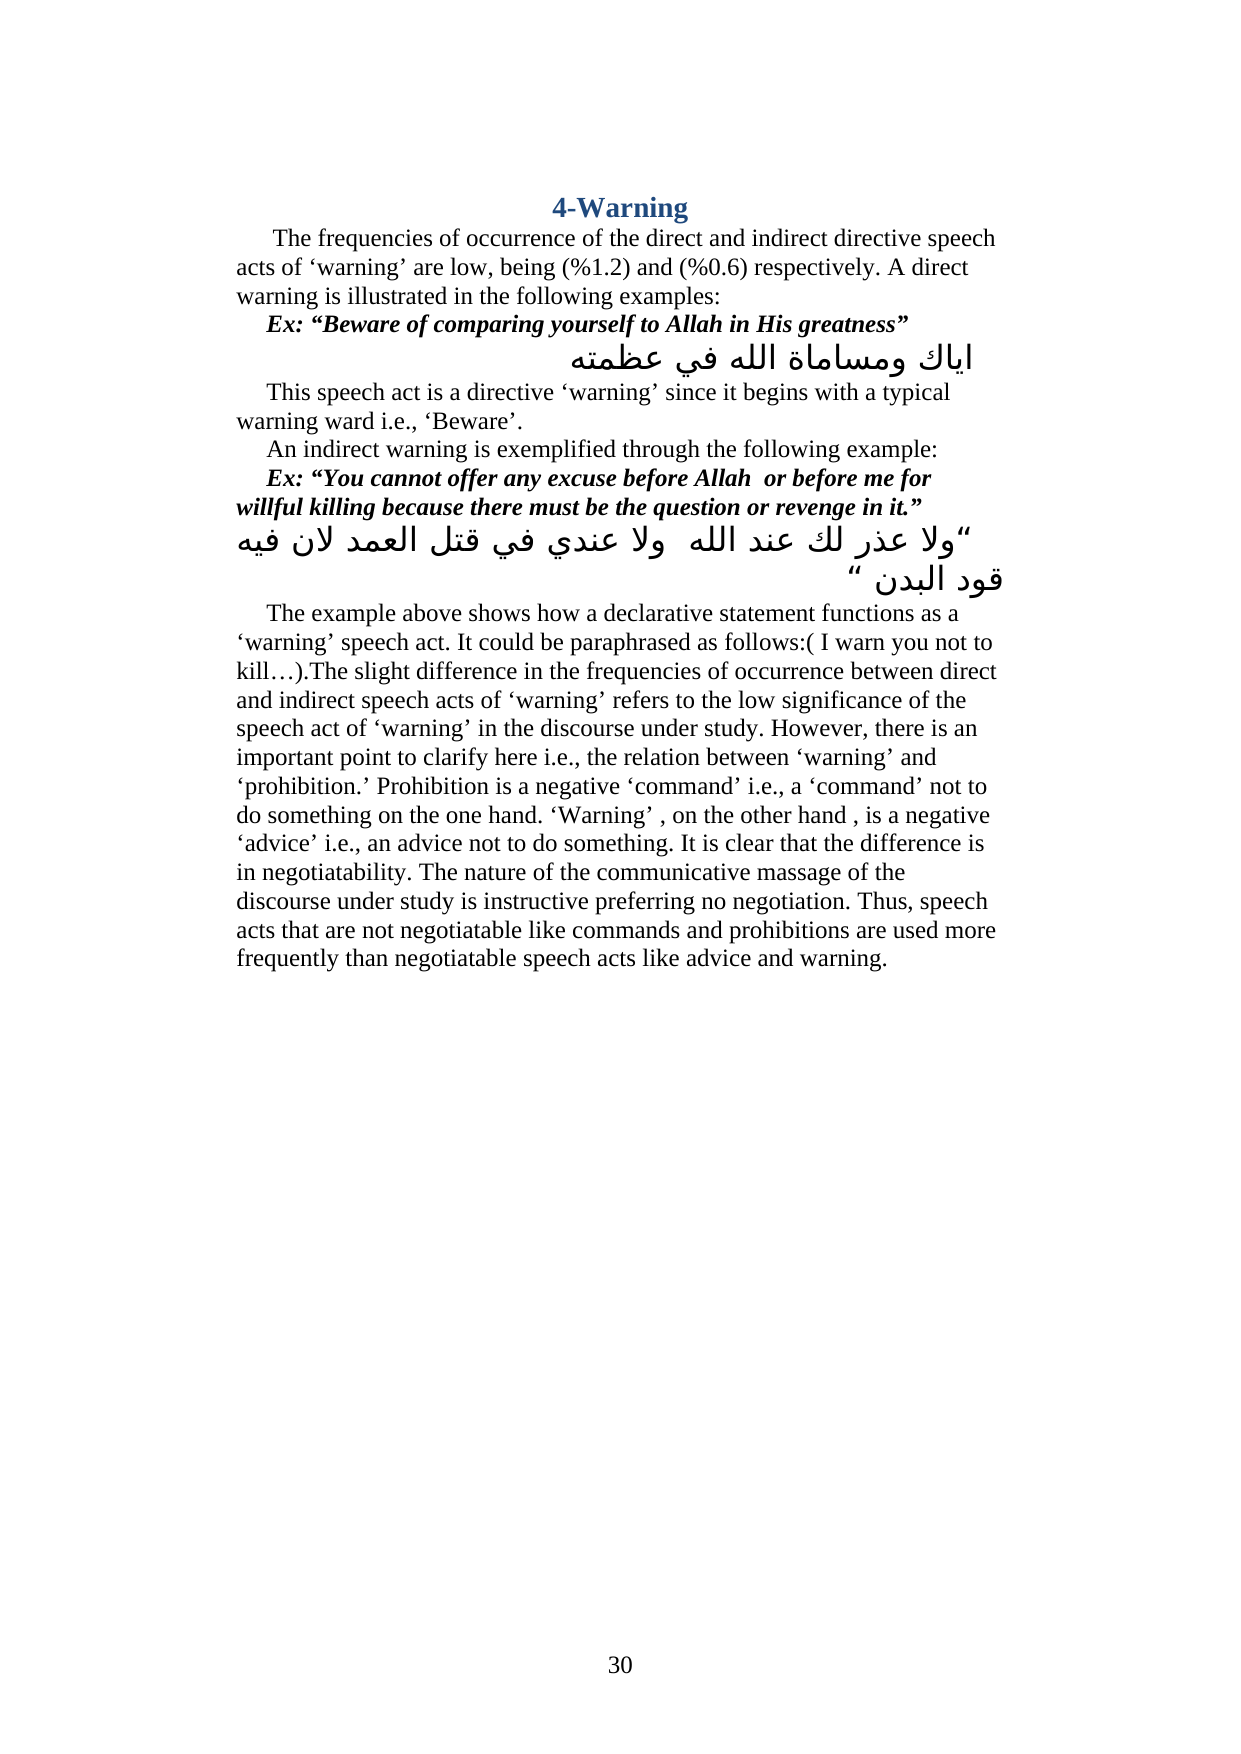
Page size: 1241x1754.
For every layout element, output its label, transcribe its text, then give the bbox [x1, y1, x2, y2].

text “ولا عذر لك عند الله ولا عندي في قتل العمد لان فيه قود البدن “ [236, 521, 1004, 598]
subtitle 4-Warning [236, 190, 1004, 223]
text The example above shows how a declarative statement functions as a ‘warning’ speech act. It could be paraphrased as follows:( I warn you not to kill…).The slight difference in the frequencies of occurrence between direct and indirect speech acts of ‘warning’ refers to the low significance of the speech act of ‘warning’ in the discourse under study. However, there is an important point to clarify here i.e., the relation between ‘warning’ and ‘prohibition.’ Prohibition is a negative ‘command’ i.e., a ‘command’ not to do something on the one hand. ‘Warning’ , on the other hand , is a negative ‘advice’ i.e., an advice not to do something. It is clear that the difference is in negotiatability. The nature of the communicative massage of the discourse under study is instructive preferring no negotiation. Thus, speech acts that are not negotiatable like commands and prohibitions are used more frequently than negotiatable speech acts like advice and warning. [236, 598, 1004, 972]
text Ex: “Beware of comparing yourself to Allah in His greatness” [236, 309, 1004, 338]
text This speech act is a directive ‘warning’ since it begins with a typical warning ward i.e., ‘Beware’. [236, 377, 1004, 434]
text اياك ومساماة الله في عظمته [236, 338, 1004, 377]
text An indirect warning is exemplified through the following example: [236, 434, 1004, 463]
text The frequencies of occurrence of the direct and indirect directive speech acts of ‘warning’ are low, being (%1.2) and (%0.6) respectively. A direct warning is illustrated in the following examples: [236, 223, 1004, 309]
text Ex: “You cannot offer any excuse before Allah or before me for willful killing because there must be the question or revenge in it.” [236, 463, 1004, 521]
